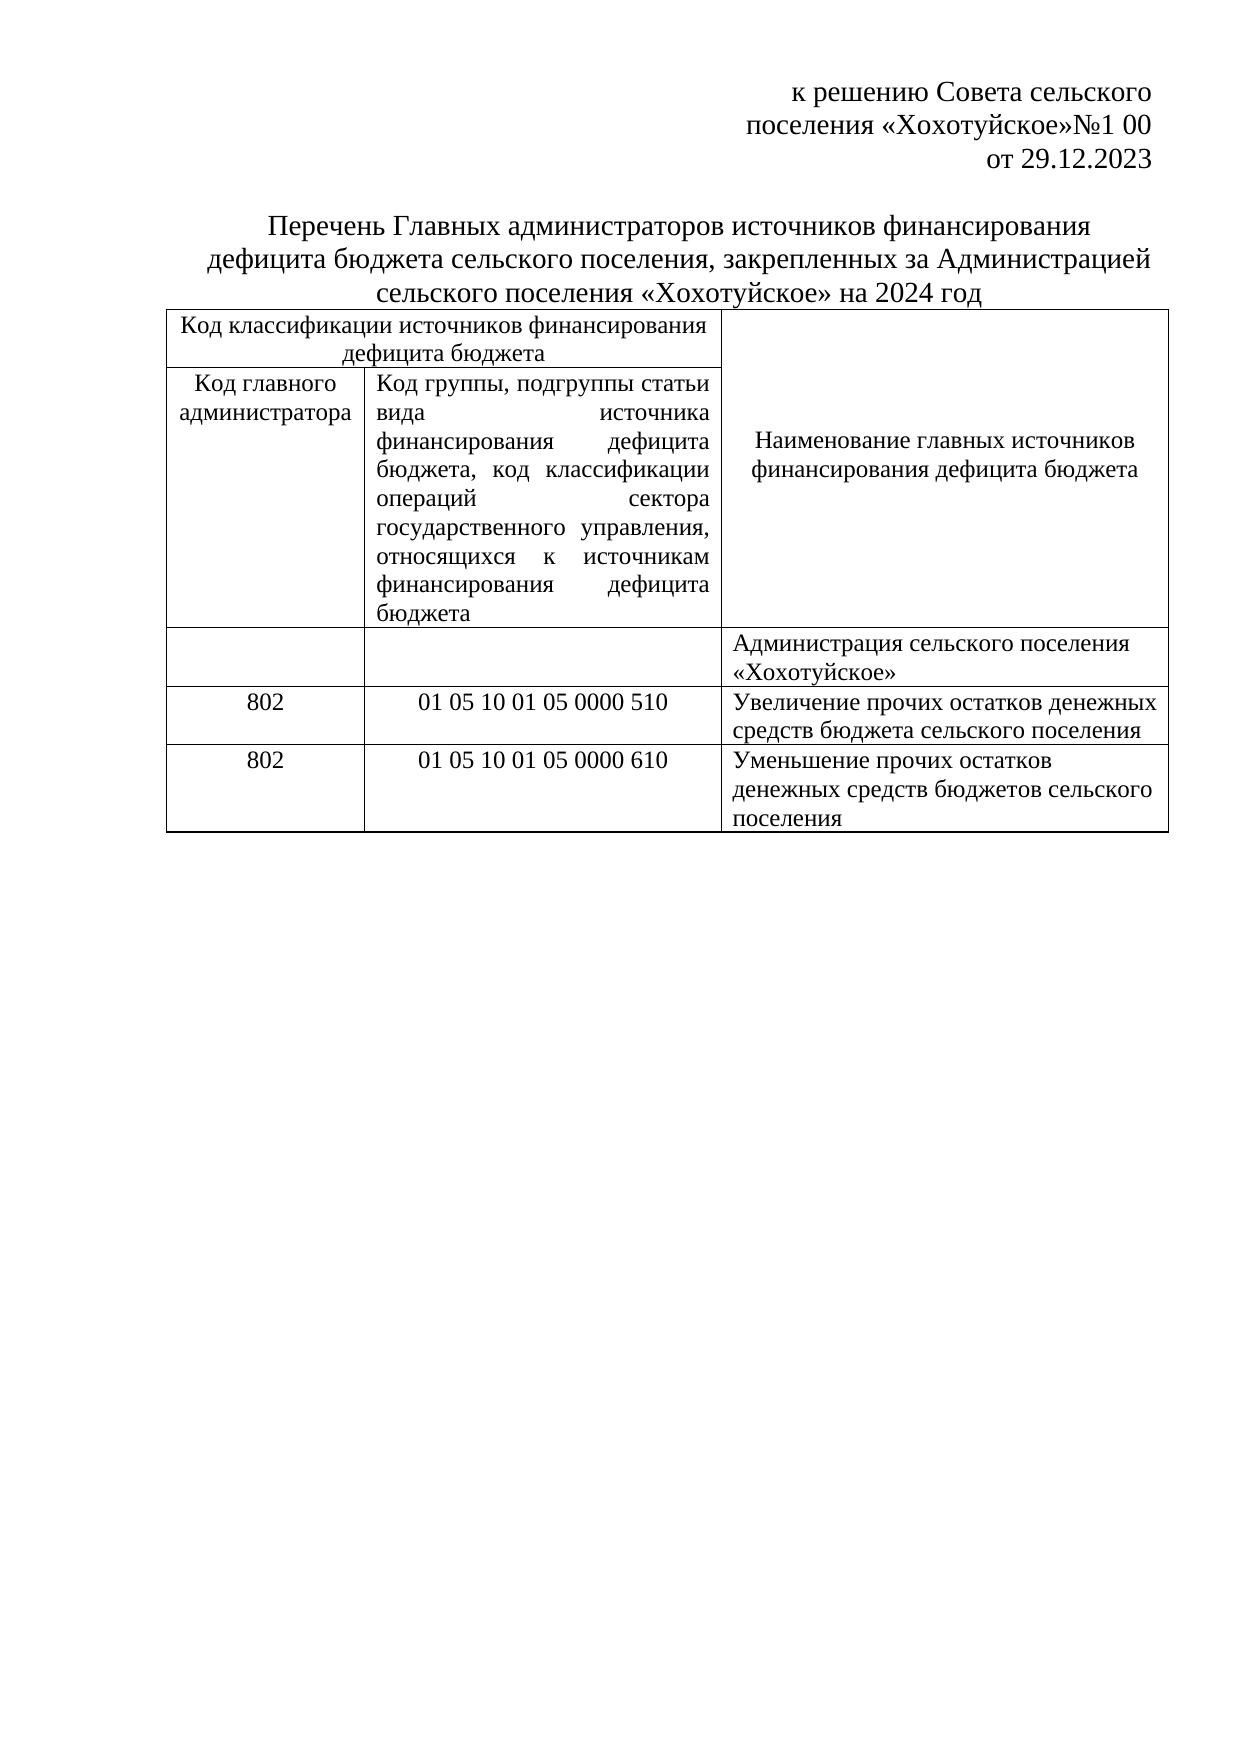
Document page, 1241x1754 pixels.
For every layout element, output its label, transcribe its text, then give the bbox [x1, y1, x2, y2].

table_cell Код главного администратора [167, 368, 364, 627]
text от 29.12.2023 [709, 141, 1152, 174]
table_cell Код группы, подгруппы статьи вида источника финансирования дефицита бюджета, код классификации операций сектора государственного управления, относящихся к источникам финансирования дефицита бюджета [365, 368, 721, 627]
table_cell [365, 628, 721, 686]
text Перечень Главных администраторов источников финансирования дефицита бюджета сельского поселения, закрепленных за Администрацией сельского поселения «Хохотуйское» на 2024 год [206, 208, 1152, 309]
table_cell [167, 628, 364, 686]
table_cell Администрация сельского поселения «Хохотуйское» [722, 628, 1168, 686]
table_cell 01 05 10 01 05 0000 510 [365, 687, 721, 744]
table_cell Увеличение прочих остатков денежных средств бюджета сельского поселения [722, 687, 1168, 744]
table_header Наименование главных источников финансирования дефицита бюджета [722, 310, 1168, 627]
table_cell 802 [167, 687, 364, 744]
table_cell 802 [167, 745, 364, 831]
table_cell 01 05 10 01 05 0000 610 [365, 745, 721, 831]
table_cell Уменьшение прочих остатков денежных средств бюджетов сельского поселения [722, 745, 1168, 831]
text к решению Совета сельского поселения «Хохотуйское»№1 00 [709, 74, 1152, 141]
table_header Код классификации источников финансирования дефицита бюджета [167, 310, 721, 367]
